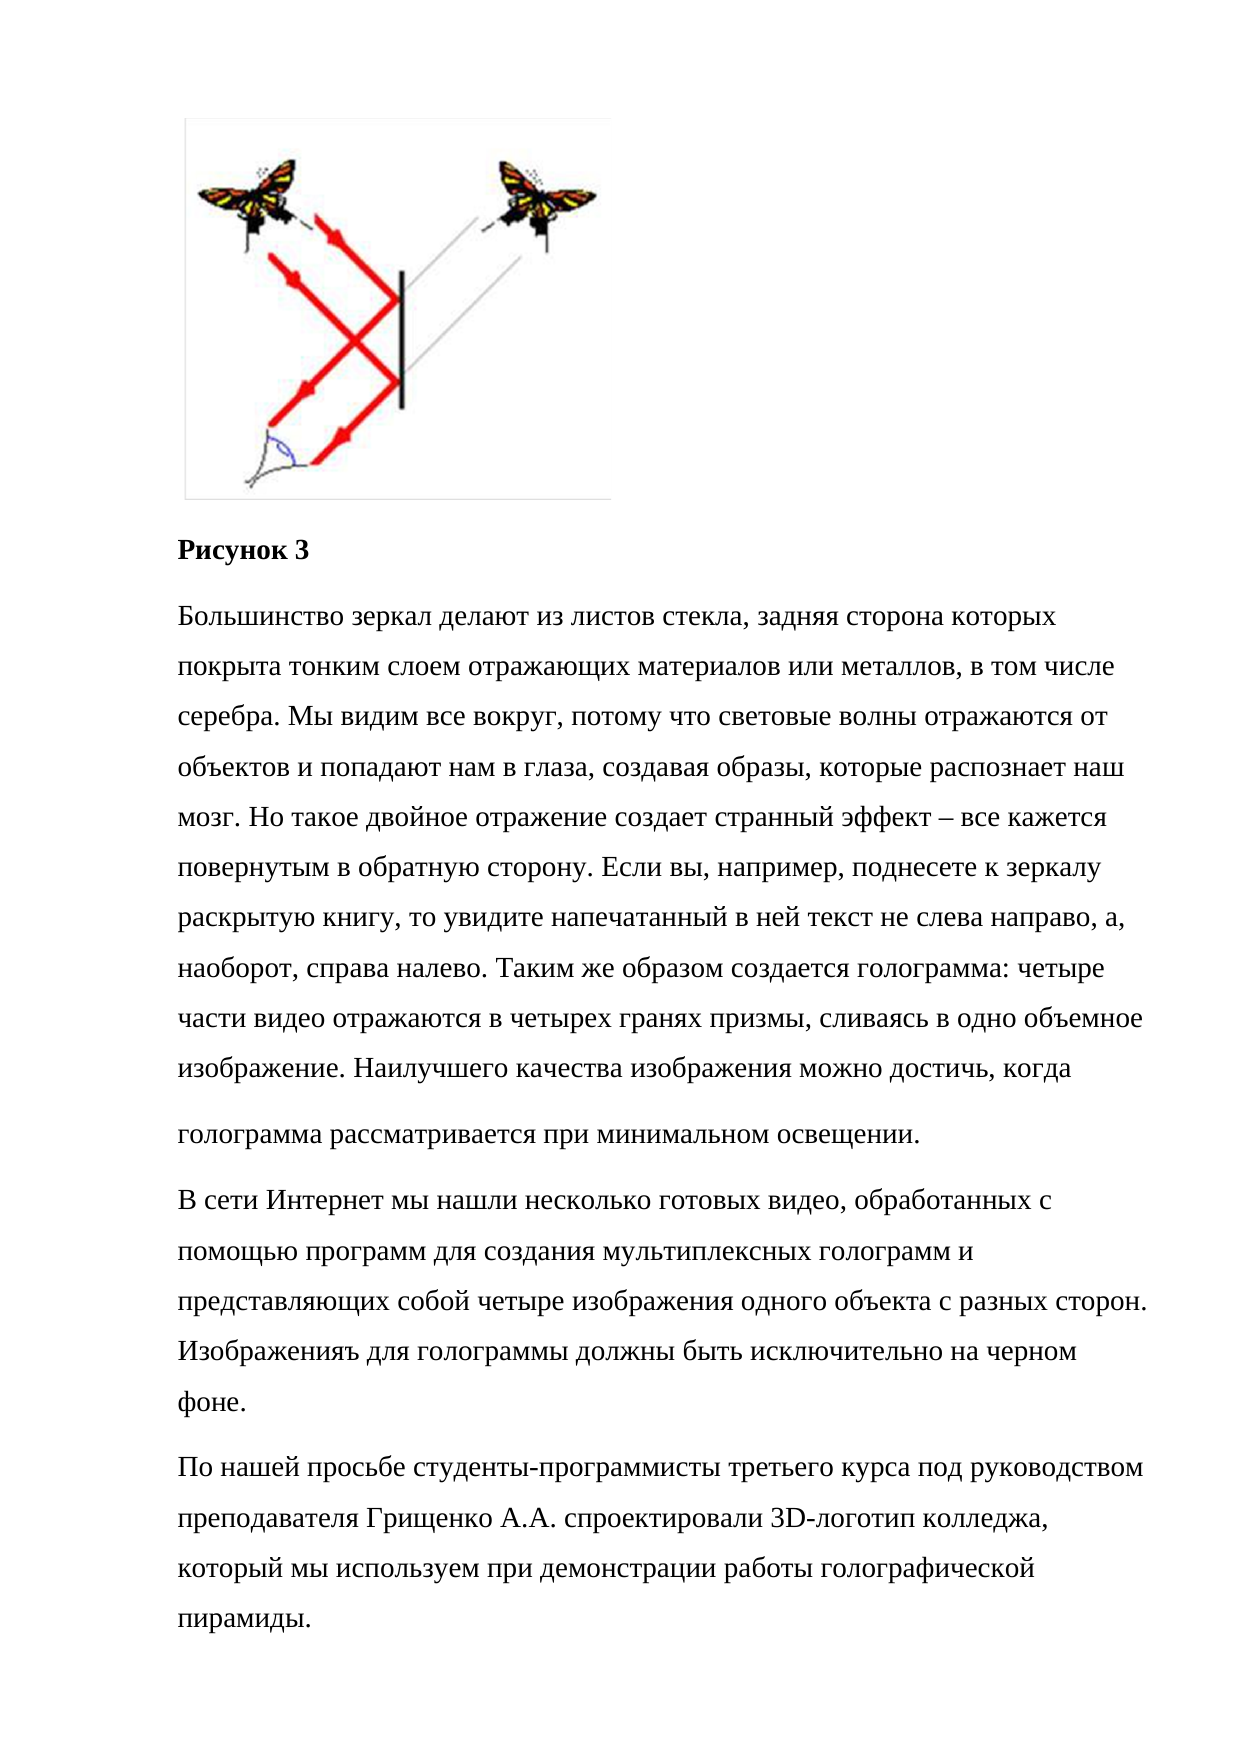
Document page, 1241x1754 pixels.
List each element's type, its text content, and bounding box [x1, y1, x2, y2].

picture [184, 118, 612, 500]
text Рисунок 3 [177, 532, 1152, 565]
text Большинство зеркал делают из листов стекла, задняя сторона которых покрыта тонким слоем отражающих материалов или металлов, в том числе серебра. Мы видим все вокруг, потому что световые волны отражаются от объектов и попадают нам в глаза, создавая образы, которые распознает наш мозг. Но такое двойное отражение создает странный эффект – все кажется повернутым в обратную сторону. Если вы, например, поднесете к зеркалу раскрытую книгу, то увидите напечатанный в ней текст не слева направо, а, наоборот, справа налево. Таким же образом создается голограмма: четыре части видео отражаются в четырех гранях призмы, сливаясь в одно объемное изображение. Наилучшего качества изображения можно достичь, когда [177, 598, 1152, 1084]
text В сети Интернет мы нашли несколько готовых видео, обработанных с помощью программ для создания мультиплексных голограмм и представляющих собой четыре изображения одного объекта с разных сторон. Изображенияъ для голограммы должны быть исключительно на черном фоне. [177, 1182, 1152, 1417]
text По нашей просьбе студенты-программисты третьего курса под руководством преподавателя Грищенко А.А. спроектировали 3D-логотип колледжа, который мы используем при демонстрации работы голографической пирамиды. [177, 1449, 1152, 1634]
text голограмма рассматривается при минимальном освещении. [177, 1116, 1152, 1150]
